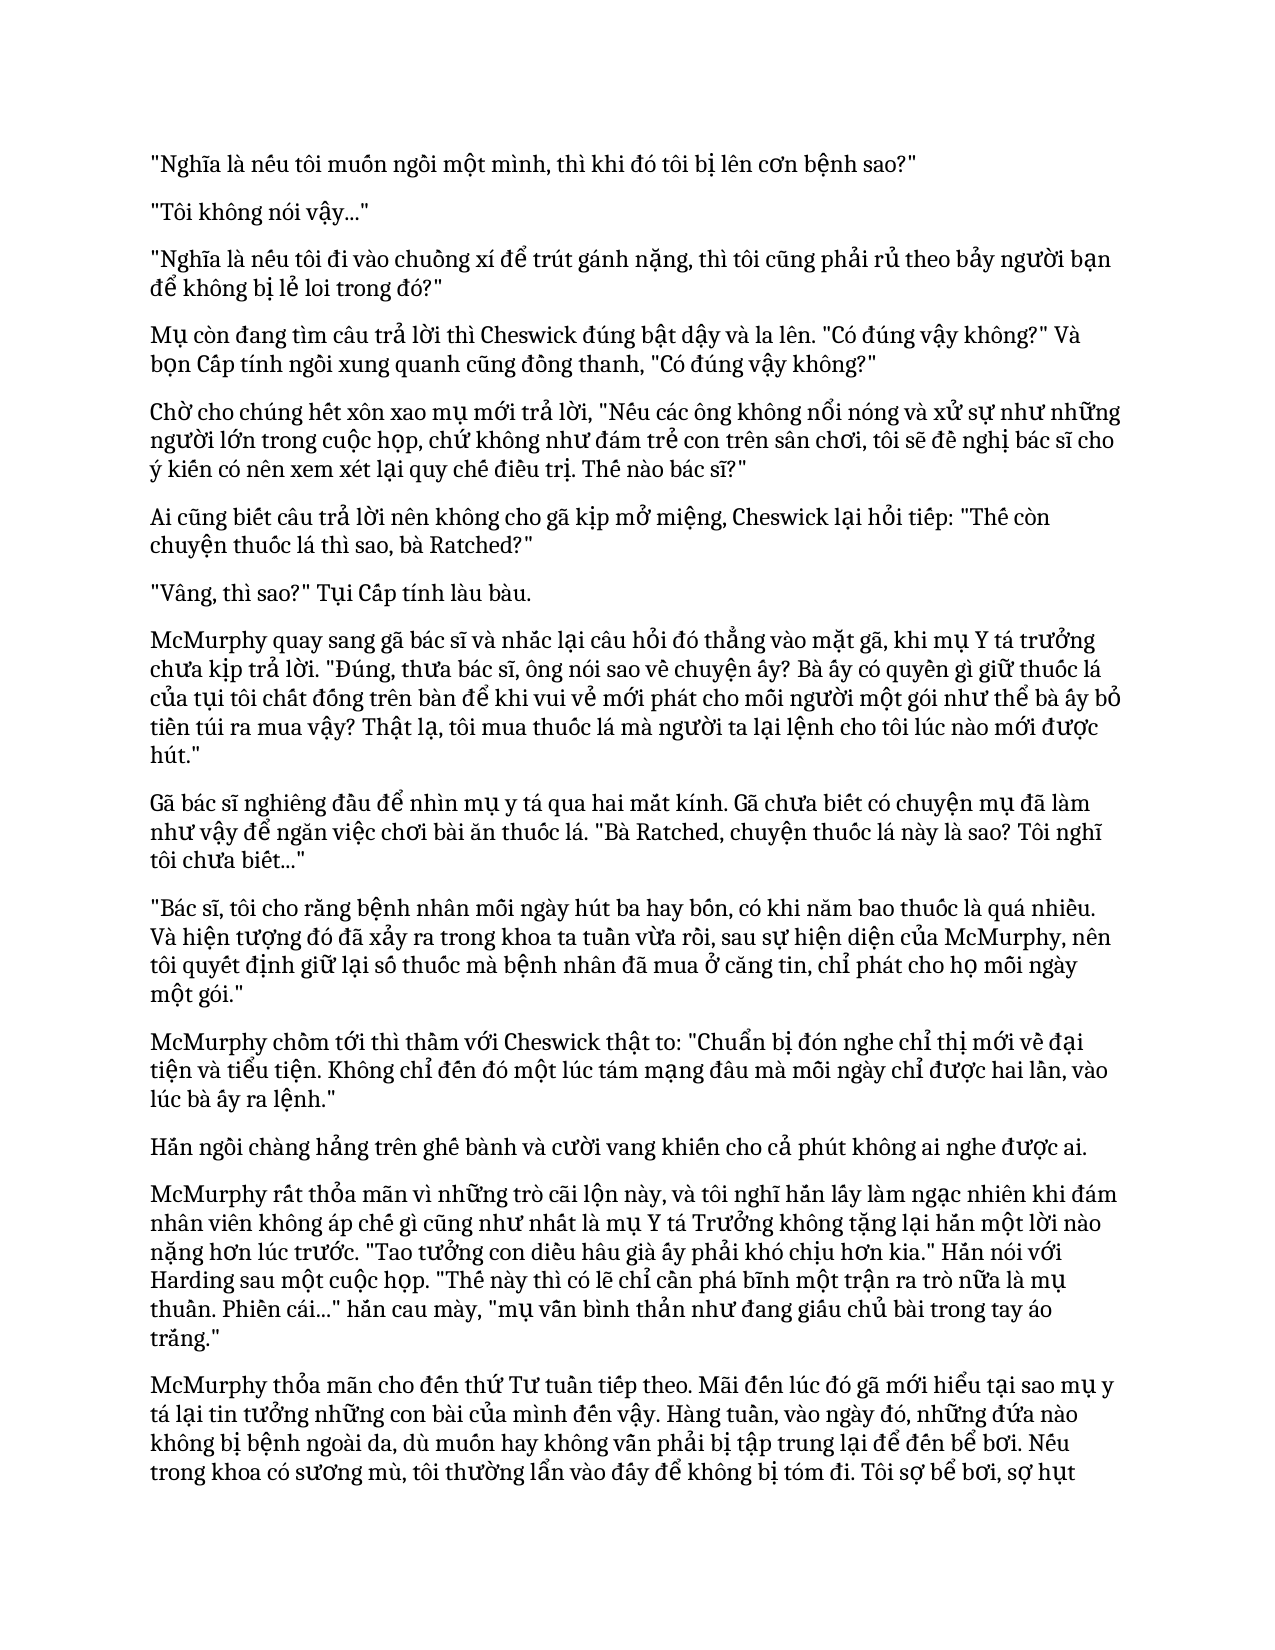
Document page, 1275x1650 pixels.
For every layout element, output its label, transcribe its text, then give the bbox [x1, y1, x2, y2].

text "Bác sĩ, tôi cho rằng bệnh nhân mỗi ngày hút ba hay bốn, có khi năm bao thuốc là quá nhiều. Và hiện tượng đó đã xảy ra trong khoa ta tuần vừa rồi, sau sự hiện diện của McMurphy, nên tôi quyết định giữ lại số thuốc mà bệnh nhân đã mua ở căng tin, chỉ phát cho họ mỗi ngày một gói." [150, 894, 1125, 1009]
text Gã bác sĩ nghiêng đầu để nhìn mụ y tá qua hai mắt kính. Gã chưa biết có chuyện mụ đã làm như vậy để ngăn việc chơi bài ăn thuốc lá. "Bà Ratched, chuyện thuốc lá này là sao? Tôi nghĩ tôi chưa biết..." [150, 789, 1125, 875]
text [150, 1371, 1125, 1486]
text "Vâng, thì sao?" Tụi Cấp tính làu bàu. [150, 579, 1125, 607]
text Ai cũng biết câu trả lời nên không cho gã kịp mở miệng, Cheswick lại hỏi tiếp: "Thế còn chuyện thuốc lá thì sao, bà Ratched?" [150, 502, 1125, 560]
text Chờ cho chúng hết xôn xao mụ mới trả lời, "Nếu các ông không nổi nóng và xử sự như những người lớn trong cuộc họp, chứ không như đám trẻ con trên sân chơi, tôi sẽ đề nghị bác sĩ cho ý kiến có nên xem xét lại quy chế điều trị. Thế nào bác sĩ?" [150, 397, 1125, 484]
text "Nghĩa là nếu tôi đi vào chuồng xí để trút gánh nặng, thì tôi cũng phải rủ theo bảy người bạn để không bị lẻ loi trong đó?" [150, 245, 1125, 302]
text McMurphy rất thỏa mãn vì những trò cãi lộn này, và tôi nghĩ hắn lấy làm ngạc nhiên khi đám nhân viên không áp chế gì cũng như nhất là mụ Y tá Trưởng không tặng lại hắn một lời nào nặng hơn lúc trước. "Tao tưởng con diều hâu già ấy phải khó chịu hơn kia." Hắn nói với Harding sau một cuộc họp. "Thế này thì có lẽ chỉ cần phá bĩnh một trận ra trò nữa là mụ thuần. Phiền cái..." hắn cau mày, "mụ vẫn bình thản như đang giấu chủ bài trong tay áo trắng." [150, 1180, 1125, 1352]
text Hắn ngồi chàng hảng trên ghế bành và cười vang khiến cho cả phút không ai nghe được ai. [150, 1132, 1125, 1161]
text McMurphy chồm tới thì thầm với Cheswick thật to: "Chuẩn bị đón nghe chỉ thị mới về đại tiện và tiểu tiện. Không chỉ đến đó một lúc tám mạng đâu mà mỗi ngày chỉ được hai lần, vào lúc bà ấy ra lệnh." [150, 1027, 1125, 1114]
text McMurphy quay sang gã bác sĩ và nhắc lại câu hỏi đó thẳng vào mặt gã, khi mụ Y tá trưởng chưa kịp trả lời. "Đúng, thưa bác sĩ, ông nói sao về chuyện ấy? Bà ấy có quyền gì giữ thuốc lá của tụi tôi chất đống trên bàn để khi vui vẻ mới phát cho mỗi người một gói như thể bà ấy bỏ tiền túi ra mua vậy? Thật lạ, tôi mua thuốc lá mà người ta lại lệnh cho tôi lúc nào mới được hút." [150, 626, 1125, 770]
text Mụ còn đang tìm câu trả lời thì Cheswick đúng bật dậy và la lên. "Có đúng vậy không?" Và bọn Cấp tính ngồi xung quanh cũng đồng thanh, "Có đúng vậy không?" [150, 321, 1125, 379]
text "Nghĩa là nếu tôi muốn ngồi một mình, thì khi đó tôi bị lên cơn bệnh sao?" [150, 150, 1125, 179]
text "Tôi không nói vậy..." [150, 197, 1125, 226]
